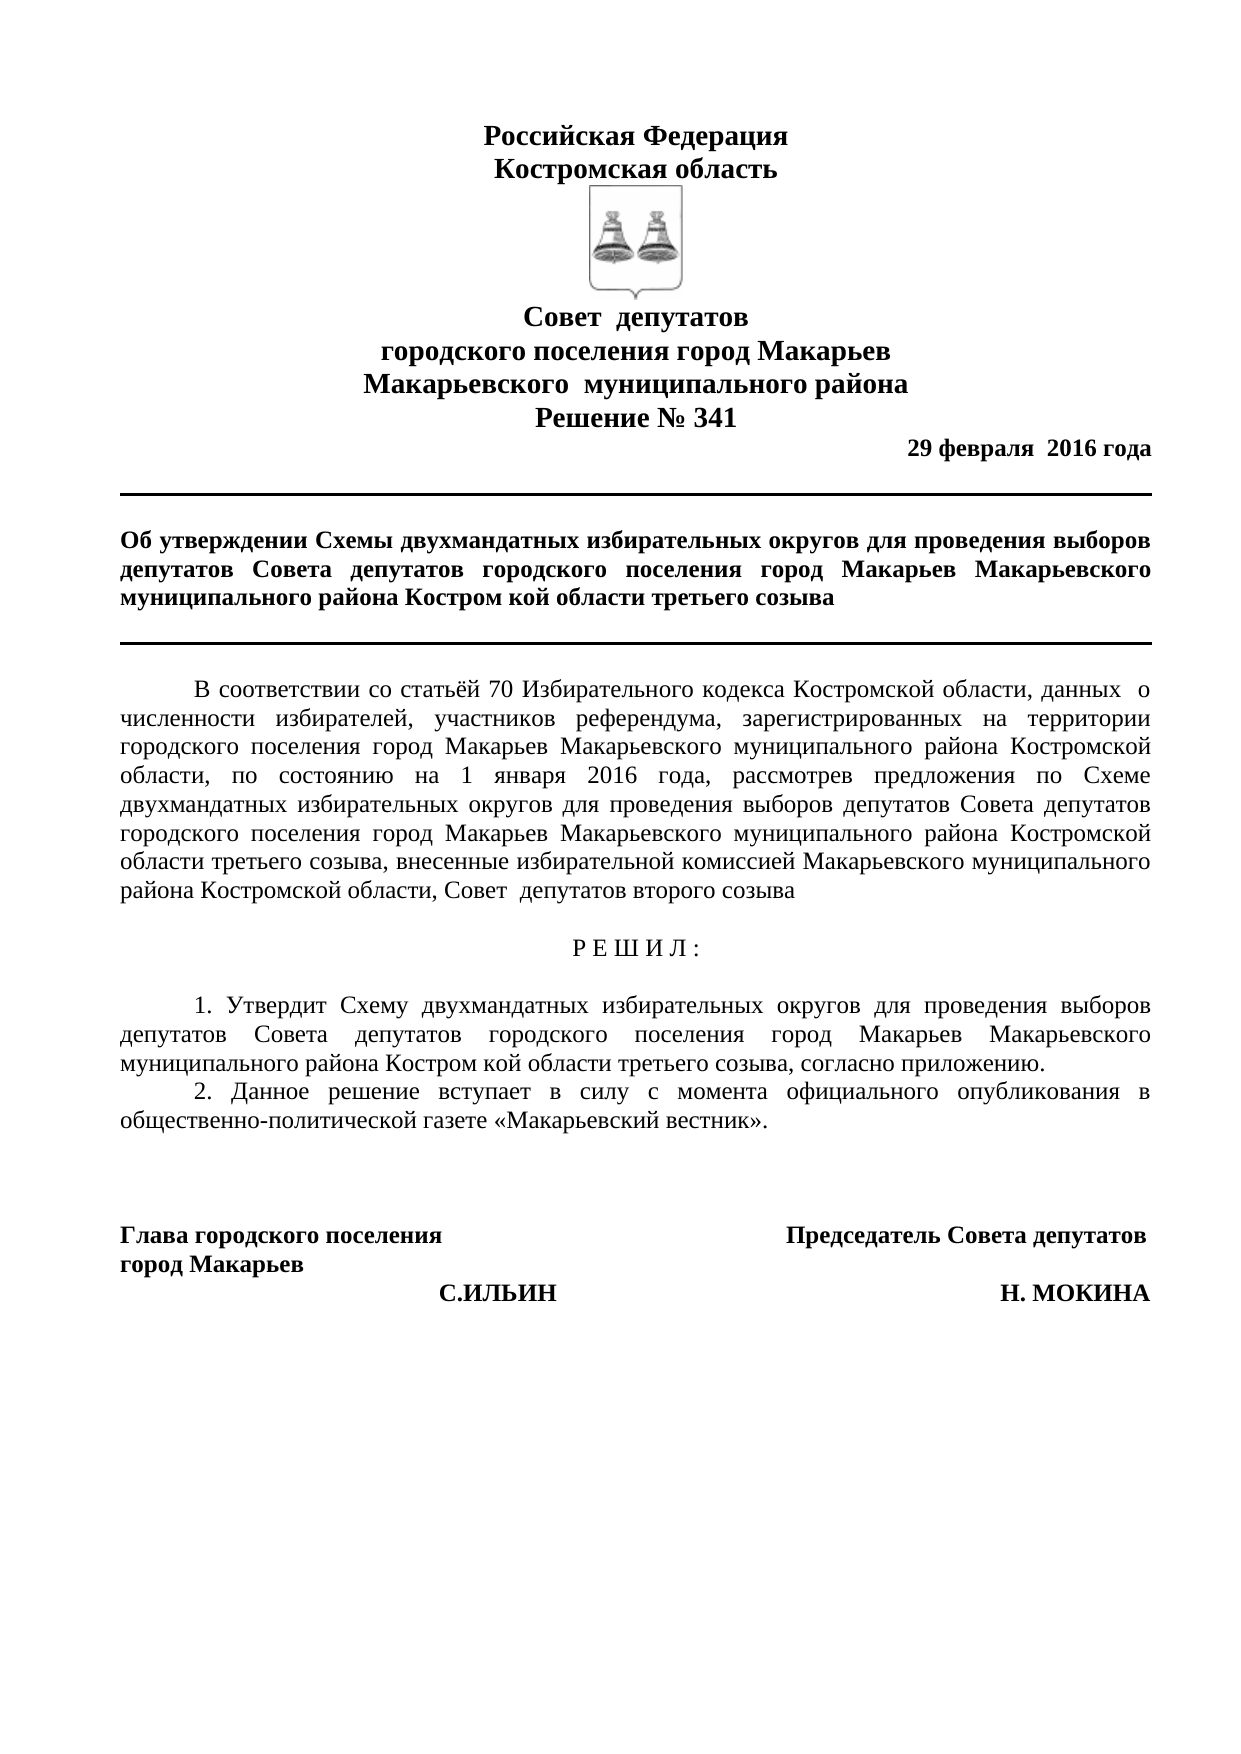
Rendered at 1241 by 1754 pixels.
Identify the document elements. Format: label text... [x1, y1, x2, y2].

text С.ИЛЬИН Н. МОКИНА [120, 1278, 1152, 1306]
text Об утверждении Схемы двухмандатных избирательных округов для проведения выборов депутатов Совета депутатов городского поселения город Макарьев Макарьевского муниципального района Костром кой области третьего созыва [120, 525, 1152, 611]
picture [589, 185, 683, 300]
text Р Е Ш И Л : [120, 933, 1152, 961]
text 2. Данное решение вступает в силу с момента официального опубликования в общественно-политической газете «Макарьевский вестник». [120, 1076, 1152, 1134]
text 1. Утвердит Схему двухмандатных избирательных округов для проведения выборов депутатов Совета депутатов городского поселения город Макарьев Макарьевского муниципального района Костром кой области третьего созыва, согласно приложению. [120, 990, 1152, 1076]
text Совет депутатов [120, 299, 1152, 333]
text Макарьевского муниципального района [120, 366, 1152, 400]
text Глава городского поселения Председатель Совета депутатов [120, 1220, 1152, 1249]
text Решение № 341 [120, 400, 1152, 433]
text Российская Федерация [120, 118, 1152, 152]
text В соответствии со статьёй 70 Избирательного кодекса Костромской области, данных о численности избирателей, участников референдума, зарегистрированных на территории городского поселения город Макарьев Макарьевского муниципального района Костромской области, по состоянию на 1 января 2016 года, рассмотрев предложения по Схеме двухмандатных избирательных округов для проведения выборов депутатов Совета депутатов городского поселения город Макарьев Макарьевского муниципального района Костромской области третьего созыва, внесенные избирательной комиссией Макарьевского муниципального района Костромской области, Совет депутатов второго созыва [120, 674, 1152, 904]
text городского поселения город Макарьев [120, 333, 1152, 366]
text 29 февраля 2016 года [793, 433, 1152, 462]
text город Макарьев [120, 1249, 1152, 1278]
text Костромская область [120, 152, 1152, 185]
